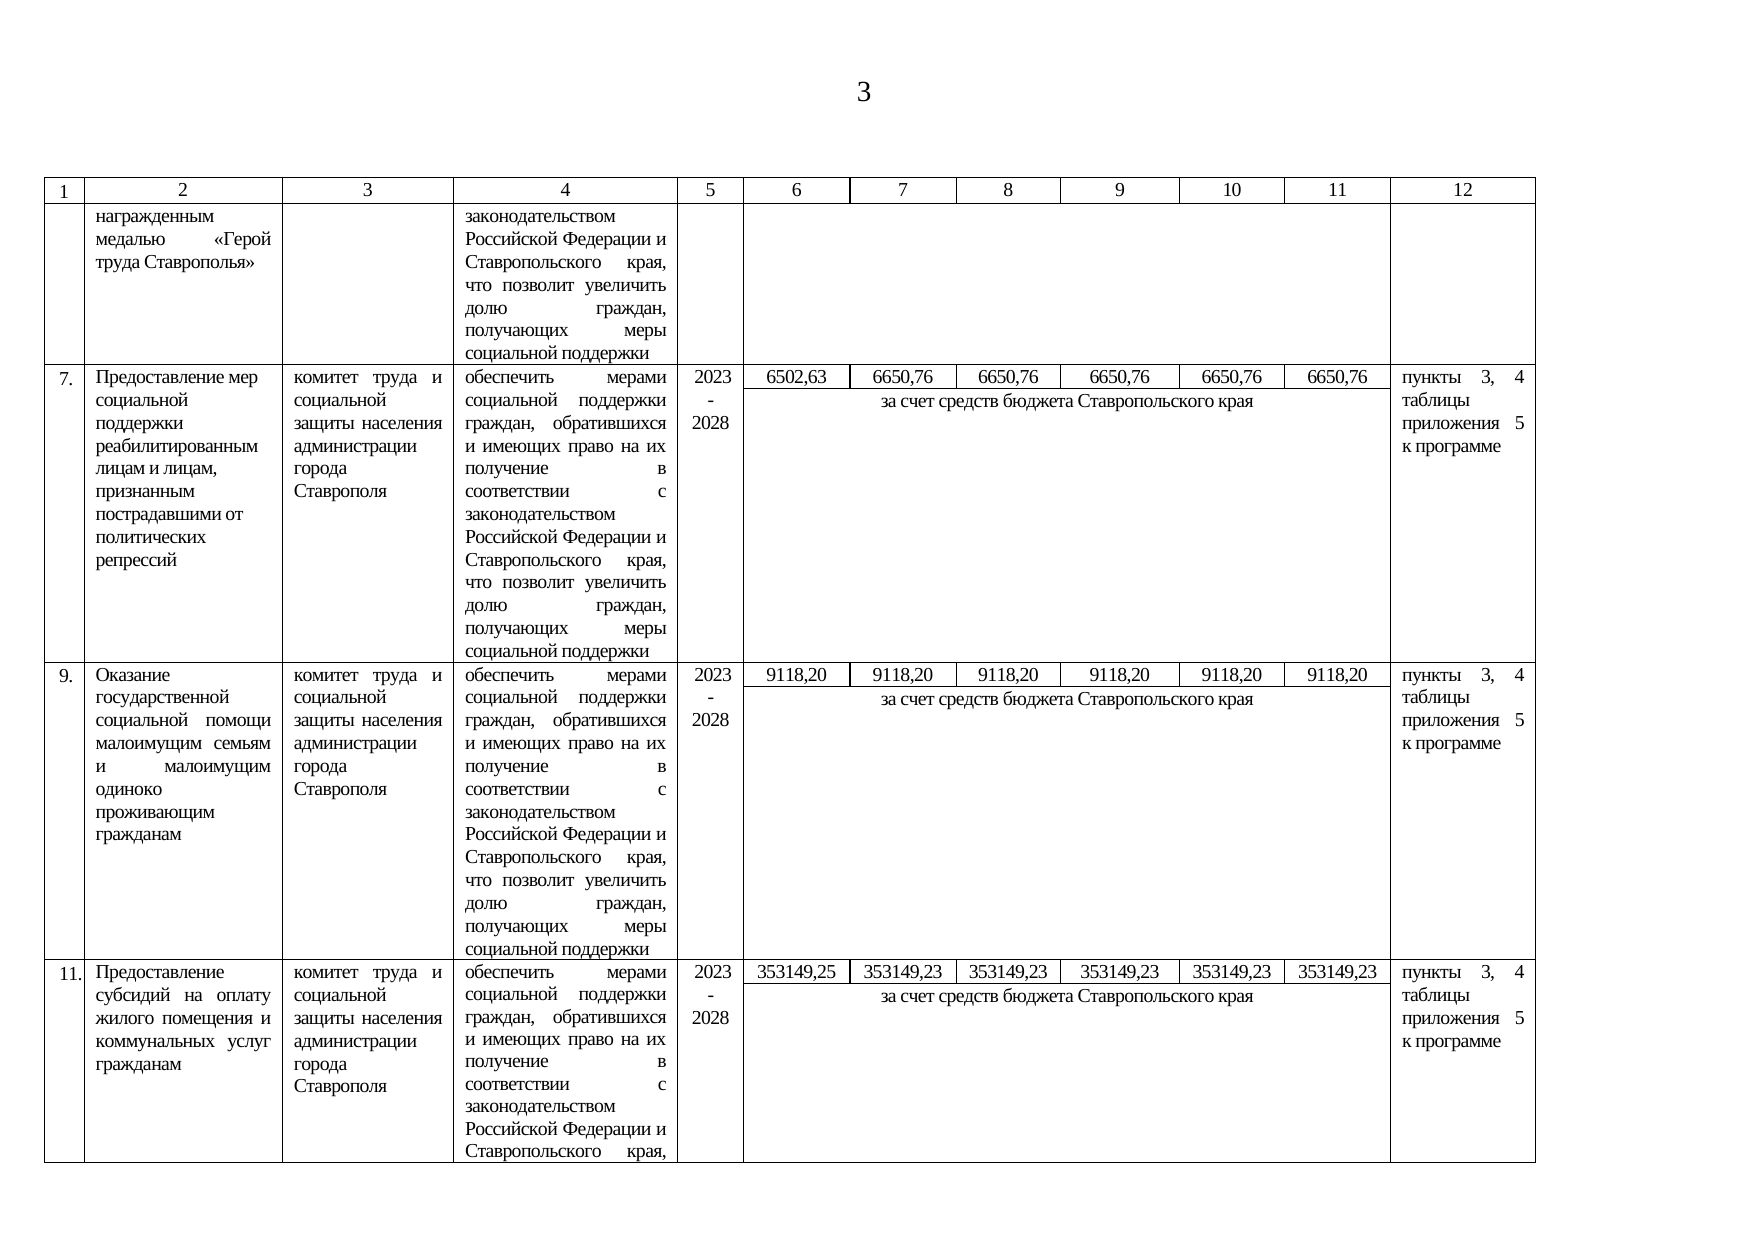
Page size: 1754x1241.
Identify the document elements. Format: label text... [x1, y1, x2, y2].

table_header 8 [957, 178, 1060, 203]
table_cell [283, 960, 453, 1162]
table_cell 9118,20 [744, 663, 849, 686]
table_cell 353149,23 [1180, 960, 1284, 983]
table_cell 9118,20 [851, 663, 956, 686]
table_cell 2023-2028 [678, 960, 743, 1162]
table_cell Предоставление мер социальной поддержки реабилитированным лицам и лицам, признанным пострадавшими от политических репрессий [85, 365, 282, 662]
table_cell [283, 365, 453, 662]
table_cell пункты 3, 4 таблицы приложения 5 к программе [1391, 663, 1535, 959]
table_cell 6650,76 [1061, 365, 1179, 388]
table_cell [45, 663, 84, 959]
table_cell 2023-2028 [678, 365, 743, 662]
table_cell Предоставление субсидий на оплату жилого помещения и коммунальных услуг гражданам [85, 960, 282, 1162]
table_header 11 [1285, 178, 1390, 203]
table_cell комитет труда и социальной защиты населения администрации города Ставрополя [283, 663, 453, 959]
table_header 9 [1061, 178, 1179, 203]
table_cell 9118,20 [1180, 663, 1284, 686]
table_header 10 [1180, 178, 1284, 203]
table_header 4 [454, 178, 677, 203]
table_cell 2023-2028 [678, 663, 743, 959]
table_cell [744, 984, 1390, 1162]
table_header 6 [744, 178, 849, 203]
table_cell 6650,76 [851, 365, 956, 388]
table_header 1 [45, 178, 84, 203]
table_header 5 [678, 178, 743, 203]
table_cell 353149,23 [851, 960, 956, 983]
table_cell за счет средств бюджета Ставропольского края [744, 687, 1390, 959]
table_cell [1391, 960, 1535, 1162]
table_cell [454, 365, 677, 662]
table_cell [744, 204, 1390, 364]
table_header 2 [85, 178, 282, 203]
table_cell 6650,76 [957, 365, 1060, 388]
table_cell 353149,23 [1285, 960, 1390, 983]
table_cell 353149,25 [744, 960, 849, 983]
table_cell 9118,20 [1061, 663, 1179, 686]
table_cell 6650,76 [1180, 365, 1284, 388]
table_cell за счет средств бюджета Ставропольского края [744, 389, 1390, 662]
table_header 3 [283, 178, 453, 203]
table_cell 6650,76 [1285, 365, 1390, 388]
table_cell 6502,63 [744, 365, 849, 388]
table_cell 353149,23 [957, 960, 1060, 983]
table_cell 9118,20 [1285, 663, 1390, 686]
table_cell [1391, 365, 1535, 662]
table_cell Оказание государственной социальной помощи малоимущим семьям и малоимущим одиноко проживающим гражданам [85, 663, 282, 959]
table_header 7 [851, 178, 956, 203]
table_header 12 [1391, 178, 1535, 203]
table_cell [454, 960, 677, 1162]
table_cell [45, 365, 84, 662]
table_cell 9118,20 [957, 663, 1060, 686]
table_cell 353149,23 [1061, 960, 1179, 983]
table_cell [45, 960, 84, 1162]
